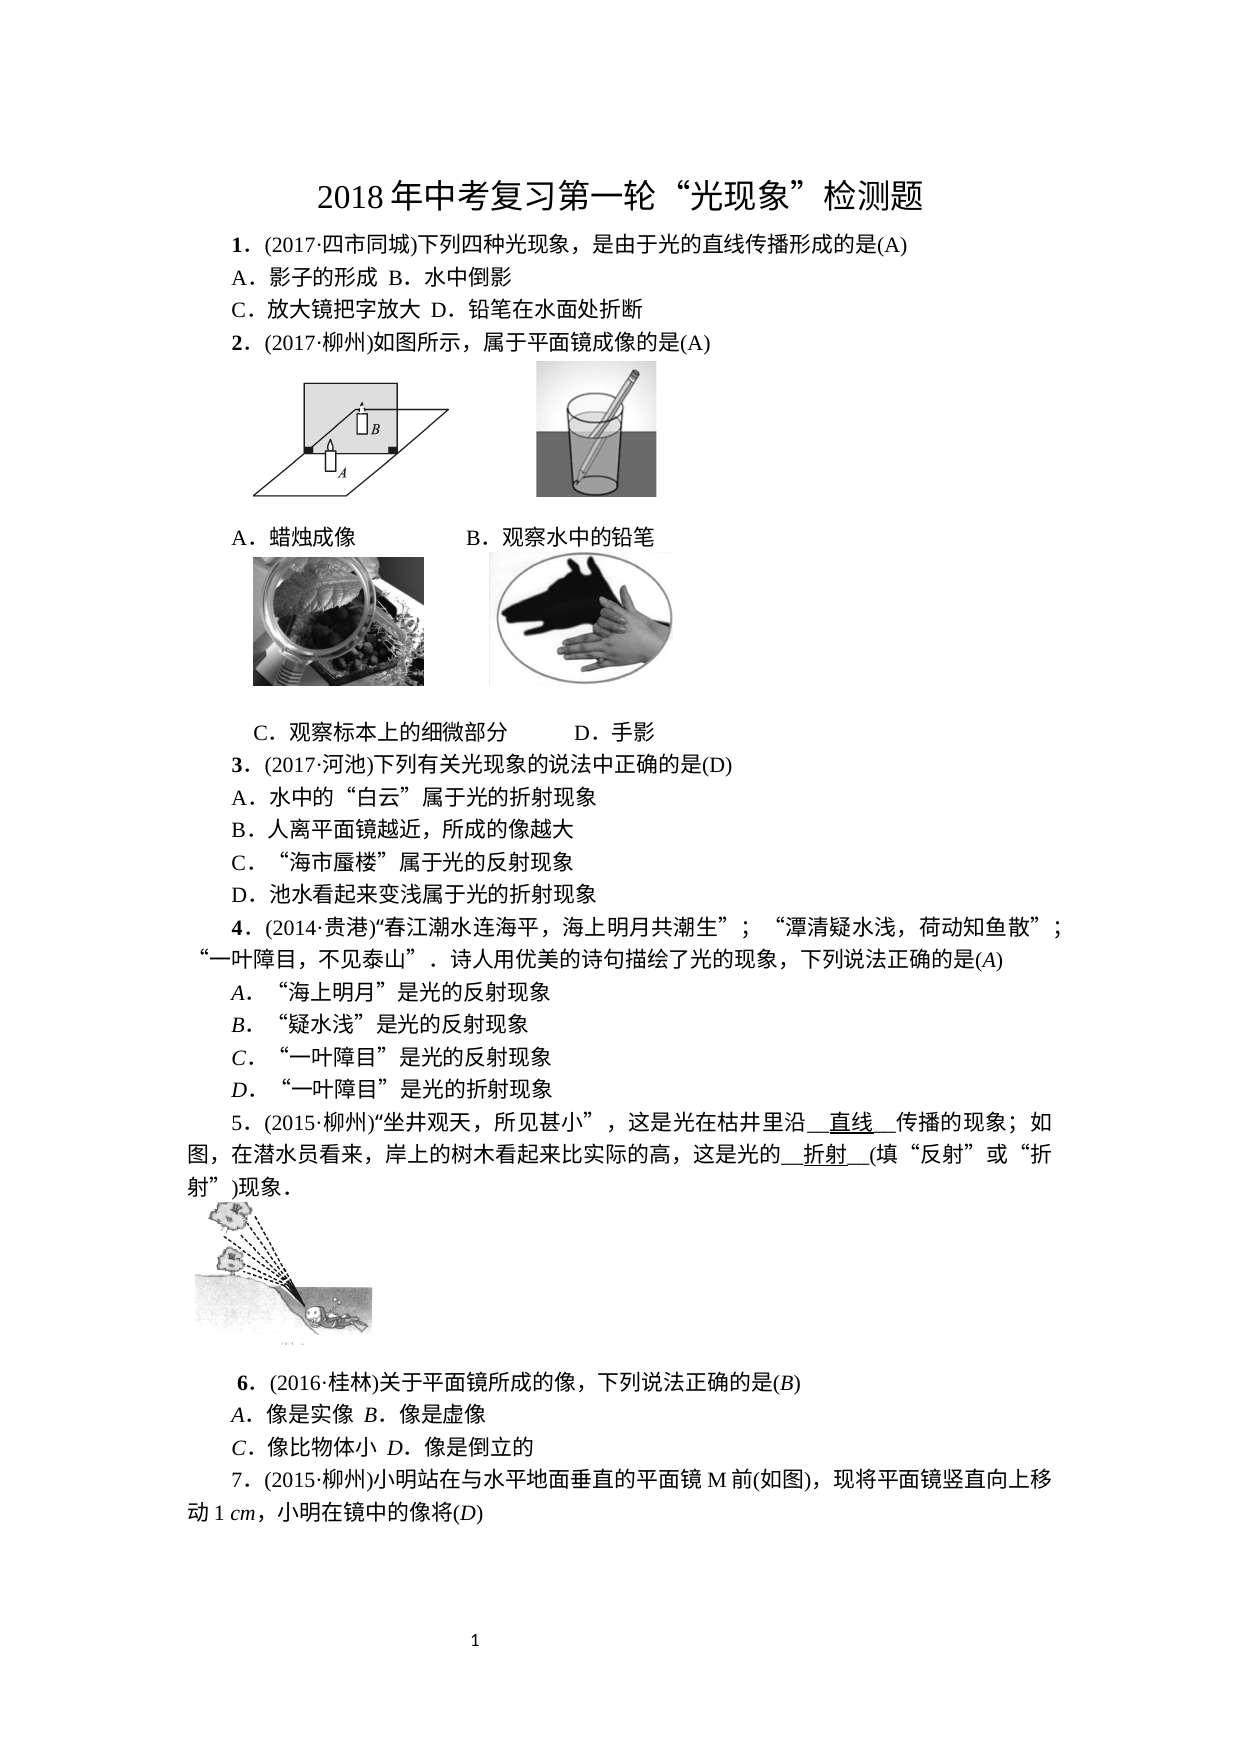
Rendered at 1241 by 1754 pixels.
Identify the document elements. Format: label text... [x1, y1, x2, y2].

text A．“海上明月”是光的反射现象 [187, 974, 1053, 1007]
picture [253, 557, 424, 686]
text 2．(2017·柳州)如图所示，属于平面镜成像的是(A) [187, 324, 1053, 357]
text A．水中的“白云”属于光的折射现象 [187, 779, 1053, 812]
list (2015·柳州)小明站在与水平地面垂直的平面镜M前(如图)，现将平面镜竖直向上移动1 cm，小明在镜中的像将(D) [187, 1462, 1053, 1527]
text A．像是实像 B．像是虚像 [187, 1397, 1053, 1429]
picture [253, 357, 449, 497]
text C．观察标本上的细微部分 D．手影 [187, 714, 1053, 747]
text 4．(2014·贵港)“春江潮水连海平，海上明月共潮生”；“潭清疑水浅，荷动知鱼散”；“一叶障目，不见泰山”．诗人用优美的诗句描绘了光的现象，下列说法正确的是(A) [187, 909, 1053, 974]
text 2018年中考复习第一轮“光现象”检测题 [187, 162, 1053, 227]
picture [536, 361, 657, 497]
list (2015·柳州)“坐井观天，所见甚小”，这是光在枯井里沿__直线__传播的现象；如图，在潜水员看来，岸上的树木看起来比实际的高，这是光的__折射__(填“反射”或“折射”)现象． [187, 1104, 1053, 1202]
text 6．(2016·桂林)关于平面镜所成的像，下列说法正确的是(B) [187, 1364, 1053, 1397]
text B．“疑水浅”是光的反射现象 [187, 1007, 1053, 1039]
text A．影子的形成 B．水中倒影 [187, 259, 1053, 292]
text C．“一叶障目”是光的反射现象 [187, 1039, 1053, 1072]
picture [489, 552, 673, 686]
text D．“一叶障目”是光的折射现象 [187, 1072, 1053, 1104]
picture [187, 1202, 381, 1345]
text C．“海市蜃楼”属于光的反射现象 [187, 844, 1053, 877]
text 1．(2017·四市同城)下列四种光现象，是由于光的直线传播形成的是(A) [187, 227, 1053, 259]
text C．像比物体小 D．像是倒立的 [187, 1429, 1053, 1462]
text A．蜡烛成像 B．观察水中的铅笔 [187, 519, 1053, 552]
text B．人离平面镜越近，所成的像越大 [187, 812, 1053, 844]
text C．放大镜把字放大 D．铅笔在水面处折断 [187, 292, 1053, 324]
text D．池水看起来变浅属于光的折射现象 [187, 877, 1053, 909]
text 3．(2017·河池)下列有关光现象的说法中正确的是(D) [187, 747, 1053, 779]
